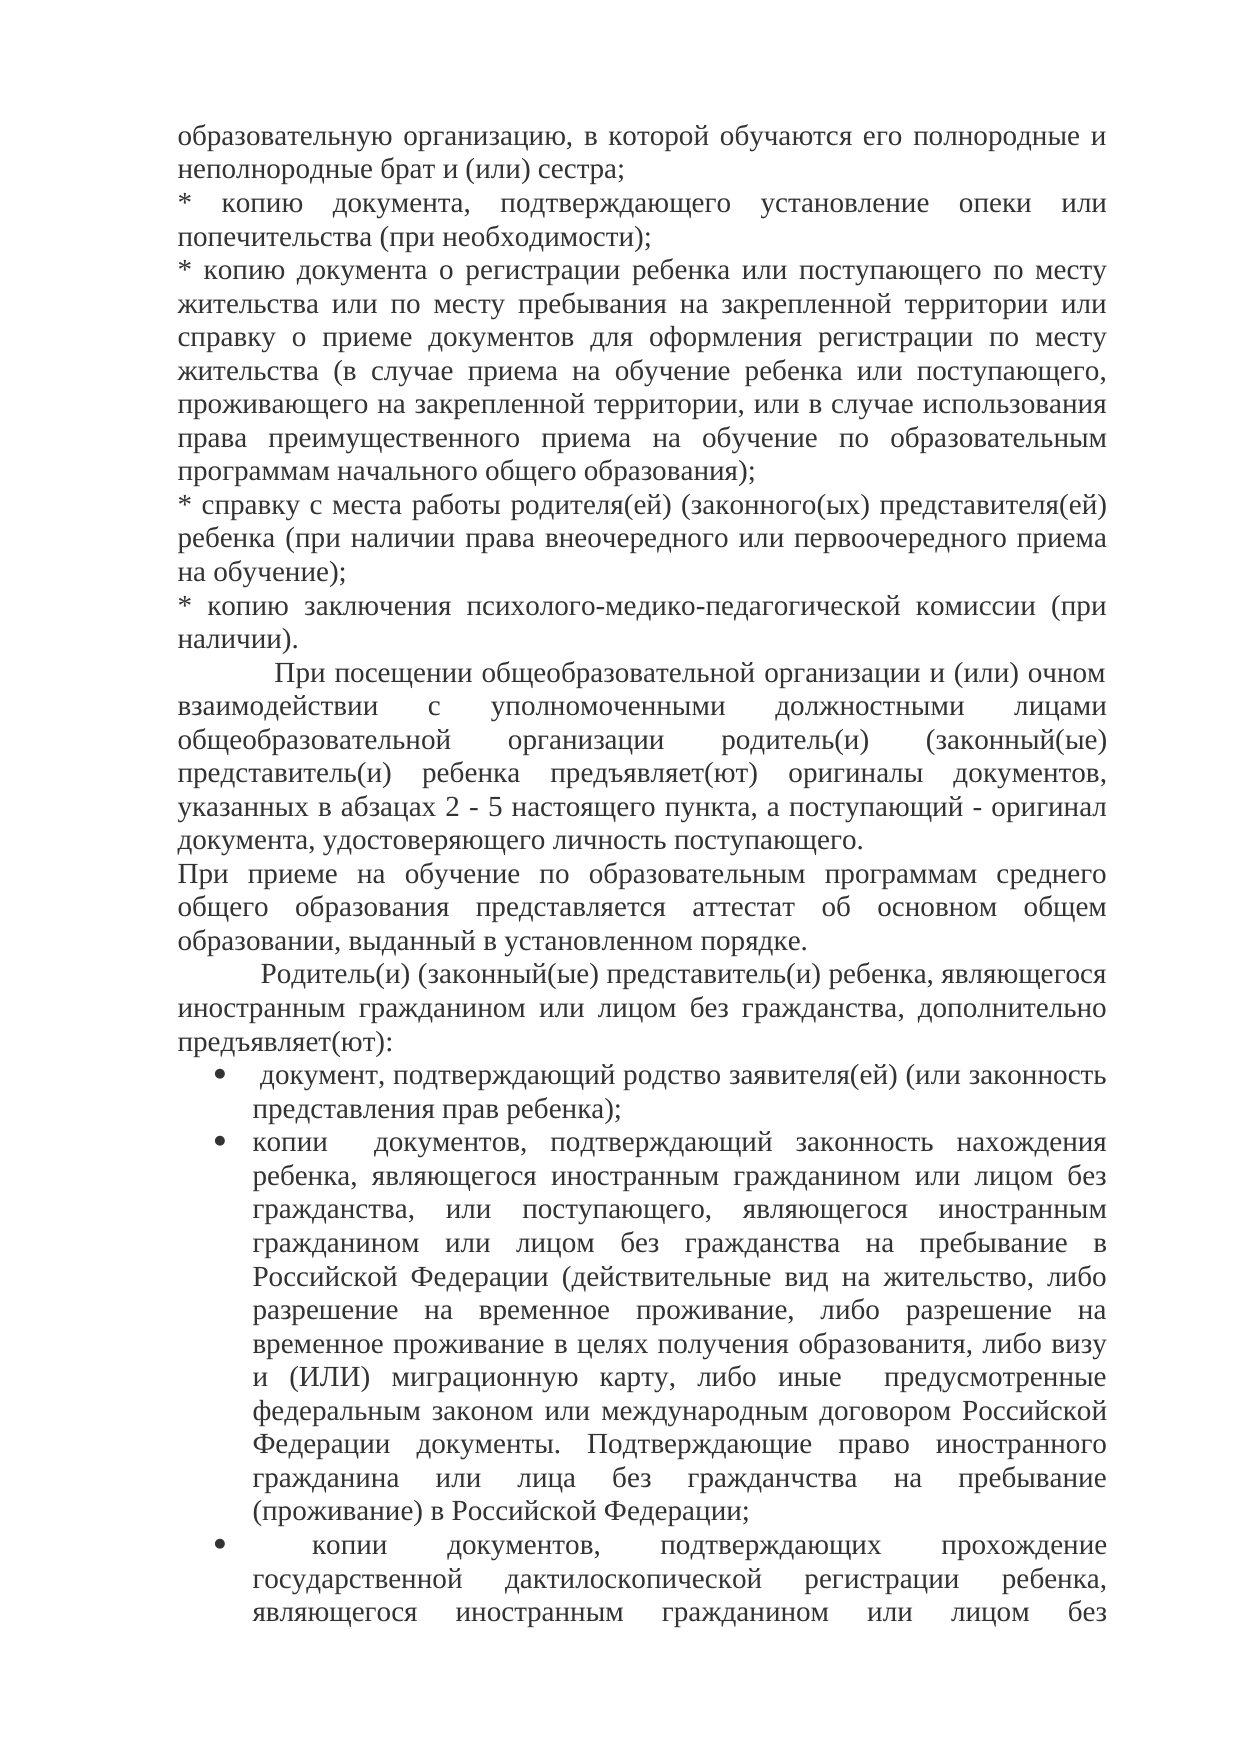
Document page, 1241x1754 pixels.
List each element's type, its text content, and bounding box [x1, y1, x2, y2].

text При приеме на обучение по образовательным программам среднего общего образования представляется аттестат об основном общем образовании, выданный в установленном порядке. [177, 856, 1107, 957]
list документ, подтверждающий родство заявителя(ей) (или законность представления прав ребенка); [215, 1057, 1107, 1124]
text * копию документа, подтверждающего установление опеки или попечительства (при необходимости); [177, 185, 1107, 252]
text * справку с места работы родителя(ей) (законного(ых) представителя(ей) ребенка (при наличии права внеочередного или первоочередного приема на обучение); [177, 487, 1107, 588]
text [177, 118, 1107, 185]
text При посещении общеобразовательной организации и (или) очном взаимодействии с уполномоченными должностными лицами общеобразовательной организации родитель(и) (законный(ые) представитель(и) ребенка предъявляет(ют) оригиналы документов, указанных в абзацах 2 - 5 настоящего пункта, а поступающий - оригинал документа, удостоверяющего личность поступающего. [177, 655, 1107, 856]
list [215, 1527, 1107, 1628]
text * копию заключения психолого-медико-педагогической комиссии (при наличии). [177, 588, 1107, 655]
list копии документов, подтверждающий законность нахождения ребенка, являющегося иностранным гражданином или лицом без гражданства, или поступающего, являющегося иностранным гражданином или лицом без гражданства на пребывание в Российской Федерации (действительные вид на жительство, либо разрешение на временное проживание, либо разрешение на временное проживание в целях получения образованитя, либо визу и (ИЛИ) миграционную карту, либо иные предусмотренные федеральным законом или международным договором Российской Федерации документы. Подтверждающие право иностранного гражданина или лица без гражданчства на пребывание (проживание) в Российской Федерации; [215, 1124, 1107, 1527]
text * копию документа о регистрации ребенка или поступающего по месту жительства или по месту пребывания на закрепленной территории или справку о приеме документов для оформления регистрации по месту жительства (в случае приема на обучение ребенка или поступающего, проживающего на закрепленной территории, или в случае использования права преимущественного приема на обучение по образовательным программам начального общего образования); [177, 252, 1107, 487]
text Родитель(и) (законный(ые) представитель(и) ребенка, являющегося иностранным гражданином или лицом без гражданства, дополнительно предъявляет(ют): [177, 957, 1107, 1057]
